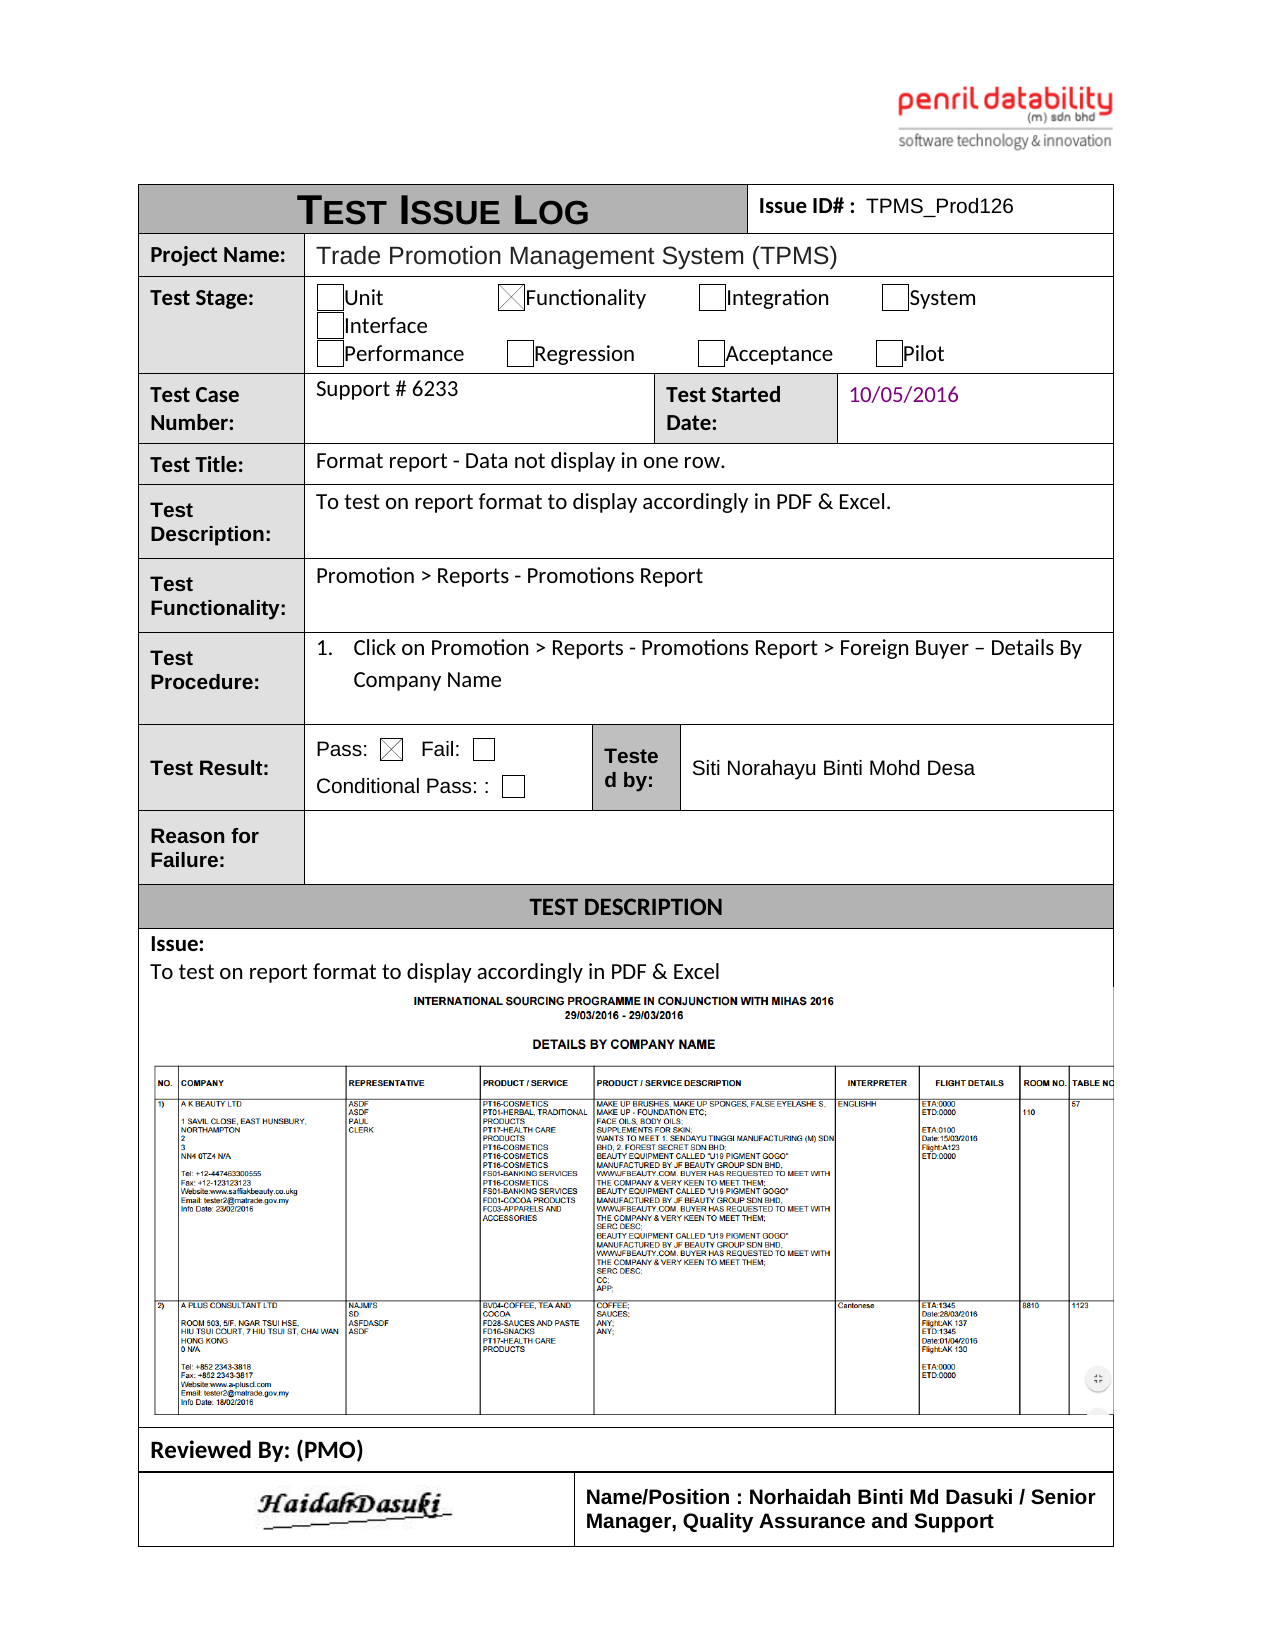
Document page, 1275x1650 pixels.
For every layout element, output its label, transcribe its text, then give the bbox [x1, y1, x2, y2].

table_cell Test Procedure: [139, 633, 304, 724]
table_cell Test Description: [139, 485, 304, 558]
table_cell Test Started Date: [655, 374, 837, 443]
table_cell Click on Promotion > Reports - Promotions Report > Foreign Buyer – Details By Company Name [305, 633, 1113, 724]
table_cell [305, 811, 1113, 884]
table_cell Issue: To test on report format to display accordingly in PDF & Excel [139, 929, 1113, 1427]
table_header Issue ID# : TPMS_Prod126 [748, 185, 1113, 233]
table_cell [139, 1473, 574, 1546]
table_cell Test Title: [139, 444, 304, 484]
picture [886, 75, 1125, 156]
table_cell TEST DESCRIPTION [139, 885, 1113, 928]
table_cell Test Functionality: [139, 559, 304, 632]
picture [150, 987, 1114, 1415]
table_cell 10/05/2016 [838, 374, 1113, 443]
table_cell Support # 6233 [305, 374, 654, 443]
table_cell Format report - Data not display in one row. [305, 444, 1113, 484]
table_cell Project Name: [139, 234, 304, 276]
table_cell Tested by: [593, 725, 680, 810]
table_cell To test on report format to display accordingly in PDF & Excel. [305, 485, 1113, 558]
table_cell Test Result: [139, 725, 304, 810]
table_cell Reviewed By: (PMO) [139, 1428, 1113, 1471]
table_cell Reason for Failure: [139, 811, 304, 884]
table_cell Name/Position : Norhaidah Binti Md Dasuki / Senior Manager, Quality Assurance and Support Date :10/05/2016 [575, 1473, 1113, 1546]
table_cell Unit Functionality Integration System Interface Performance Regression Acceptance Pilot [305, 277, 1113, 373]
table_cell Pass: Fail: Conditional Pass: : [305, 725, 592, 810]
table_cell Trade Promotion Management System (TPMS) [305, 234, 1113, 276]
picture [253, 1485, 460, 1534]
table_cell Siti Norahayu Binti Mohd Desa [681, 725, 1113, 810]
table_cell Promotion > Reports - Promotions Report [305, 559, 1113, 632]
table_cell Test Stage: [139, 277, 304, 373]
table_header Test Issue Log [139, 185, 747, 233]
table_cell Test Case Number: [139, 374, 304, 443]
